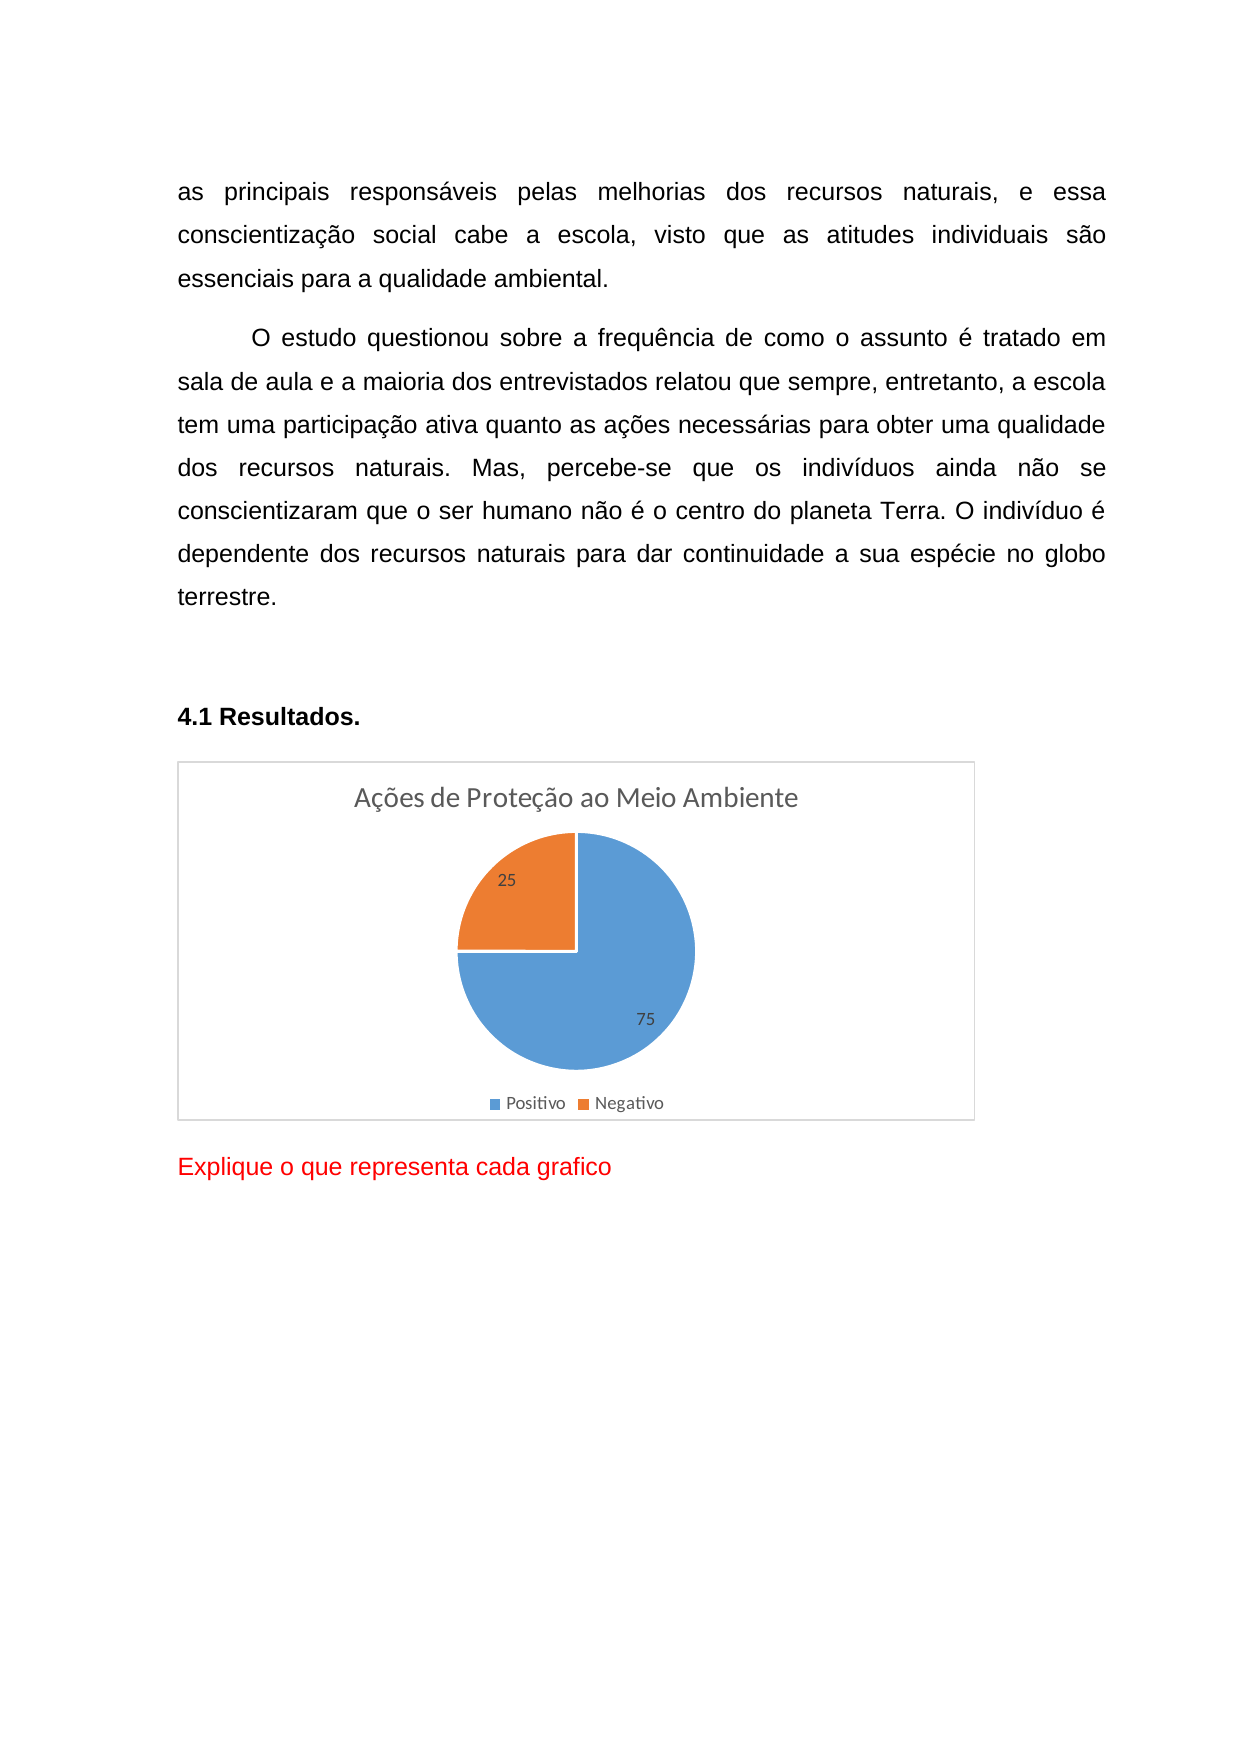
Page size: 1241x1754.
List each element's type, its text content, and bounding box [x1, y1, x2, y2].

text 4.1 Resultados. [177, 702, 1107, 730]
text O estudo questionou sobre a frequência de como o assunto é tratado em sala de aula e a maioria dos entrevistados relatou que sempre, entretanto, a escola tem uma participação ativa quanto as ações necessárias para obter uma qualidade dos recursos naturais. Mas, percebe-se que os indivíduos ainda não se conscientizaram que o ser humano não é o centro do planeta Terra. O indivíduo é dependente dos recursos naturais para dar continuidade a sua espécie no globo terrestre. [177, 323, 1107, 611]
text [177, 177, 1107, 292]
text Explique o que representa cada grafico [177, 1151, 1107, 1180]
